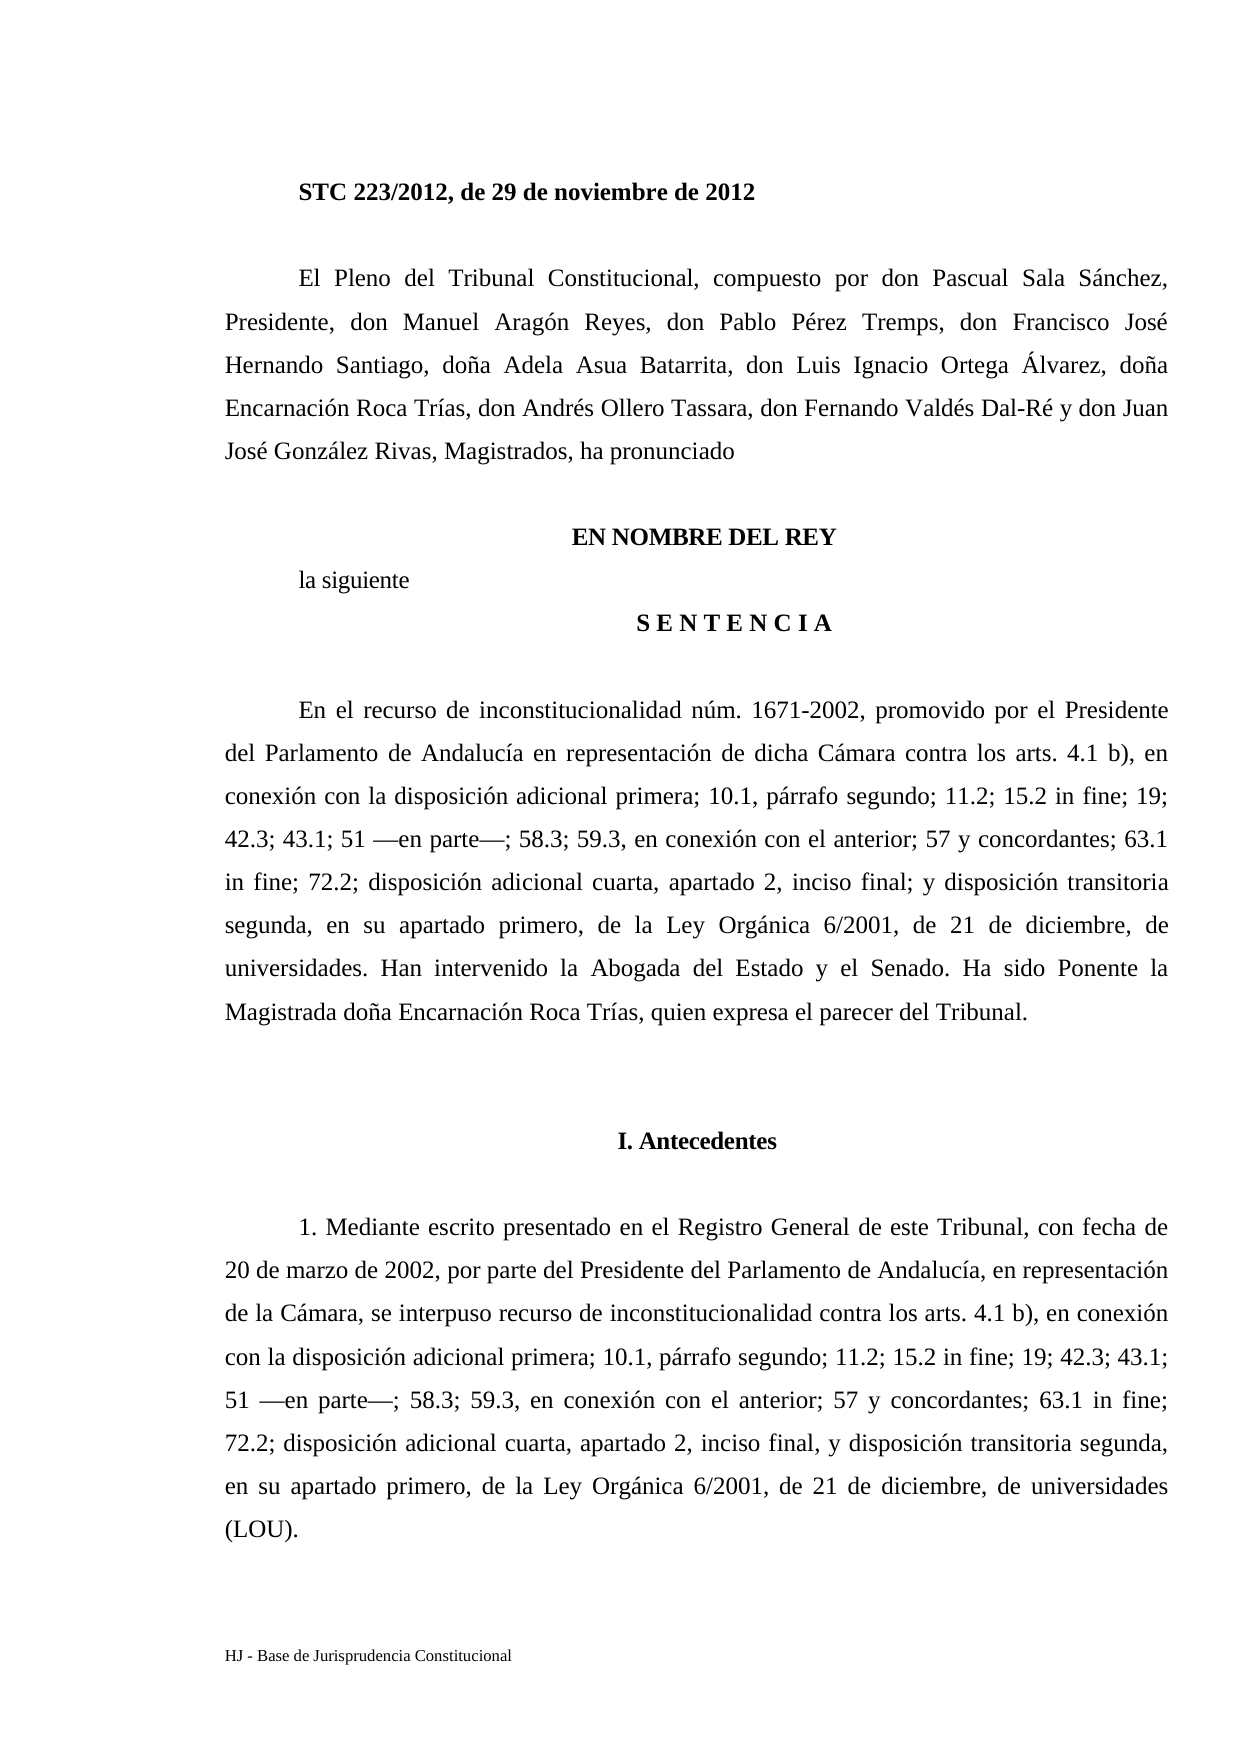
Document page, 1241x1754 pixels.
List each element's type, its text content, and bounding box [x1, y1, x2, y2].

text la siguiente [224, 565, 1110, 594]
text STC 223/2012, de 29 de noviembre de 2012 [224, 177, 1169, 206]
text S E N T E N C I A [224, 608, 1169, 637]
text En el recurso de inconstitucionalidad núm. 1671-2002, promovido por el Presidente del Parlamento de Andalucía en representación de dicha Cámara contra los arts. 4.1 b), en conexión con la disposición adicional primera; 10.1, párrafo segundo; 11.2; 15.2 in fine; 19; 42.3; 43.1; 51 —en parte—; 58.3; 59.3, en conexión con el anterior; 57 y concordantes; 63.1 in fine; 72.2; disposición adicional cuarta, apartado 2, inciso final; y disposición transitoria segunda, en su apartado primero, de la Ley Orgánica 6/2001, de 21 de diciembre, de universidades. Han intervenido la Abogada del Estado y el Senado. Ha sido Ponente la Magistrada doña Encarnación Roca Trías, quien expresa el parecer del Tribunal. [224, 695, 1169, 1025]
text EN NOMBRE DEL REY [224, 522, 1110, 551]
text 1. Mediante escrito presentado en el Registro General de este Tribunal, con fecha de 20 de marzo de 2002, por parte del Presidente del Parlamento de Andalucía, en representación de la Cámara, se interpuso recurso de inconstitucionalidad contra los arts. 4.1 b), en conexión con la disposición adicional primera; 10.1, párrafo segundo; 11.2; 15.2 in fine; 19; 42.3; 43.1; 51 —en parte—; 58.3; 59.3, en conexión con el anterior; 57 y concordantes; 63.1 in fine; 72.2; disposición adicional cuarta, apartado 2, inciso final, y disposición transitoria segunda, en su apartado primero, de la Ley Orgánica 6/2001, de 21 de diciembre, de universidades (LOU). [224, 1212, 1169, 1543]
text El Pleno del Tribunal Constitucional, compuesto por don Pascual Sala Sánchez, Presidente, don Manuel Aragón Reyes, don Pablo Pérez Tremps, don Francisco José Hernando Santiago, doña Adela Asua Batarrita, don Luis Ignacio Ortega Álvarez, doña Encarnación Roca Trías, don Andrés Ollero Tassara, don Fernando Valdés Dal-Ré y don Juan José González Rivas, Magistrados, ha pronunciado [224, 263, 1169, 465]
text I. Antecedentes [224, 1126, 1169, 1155]
